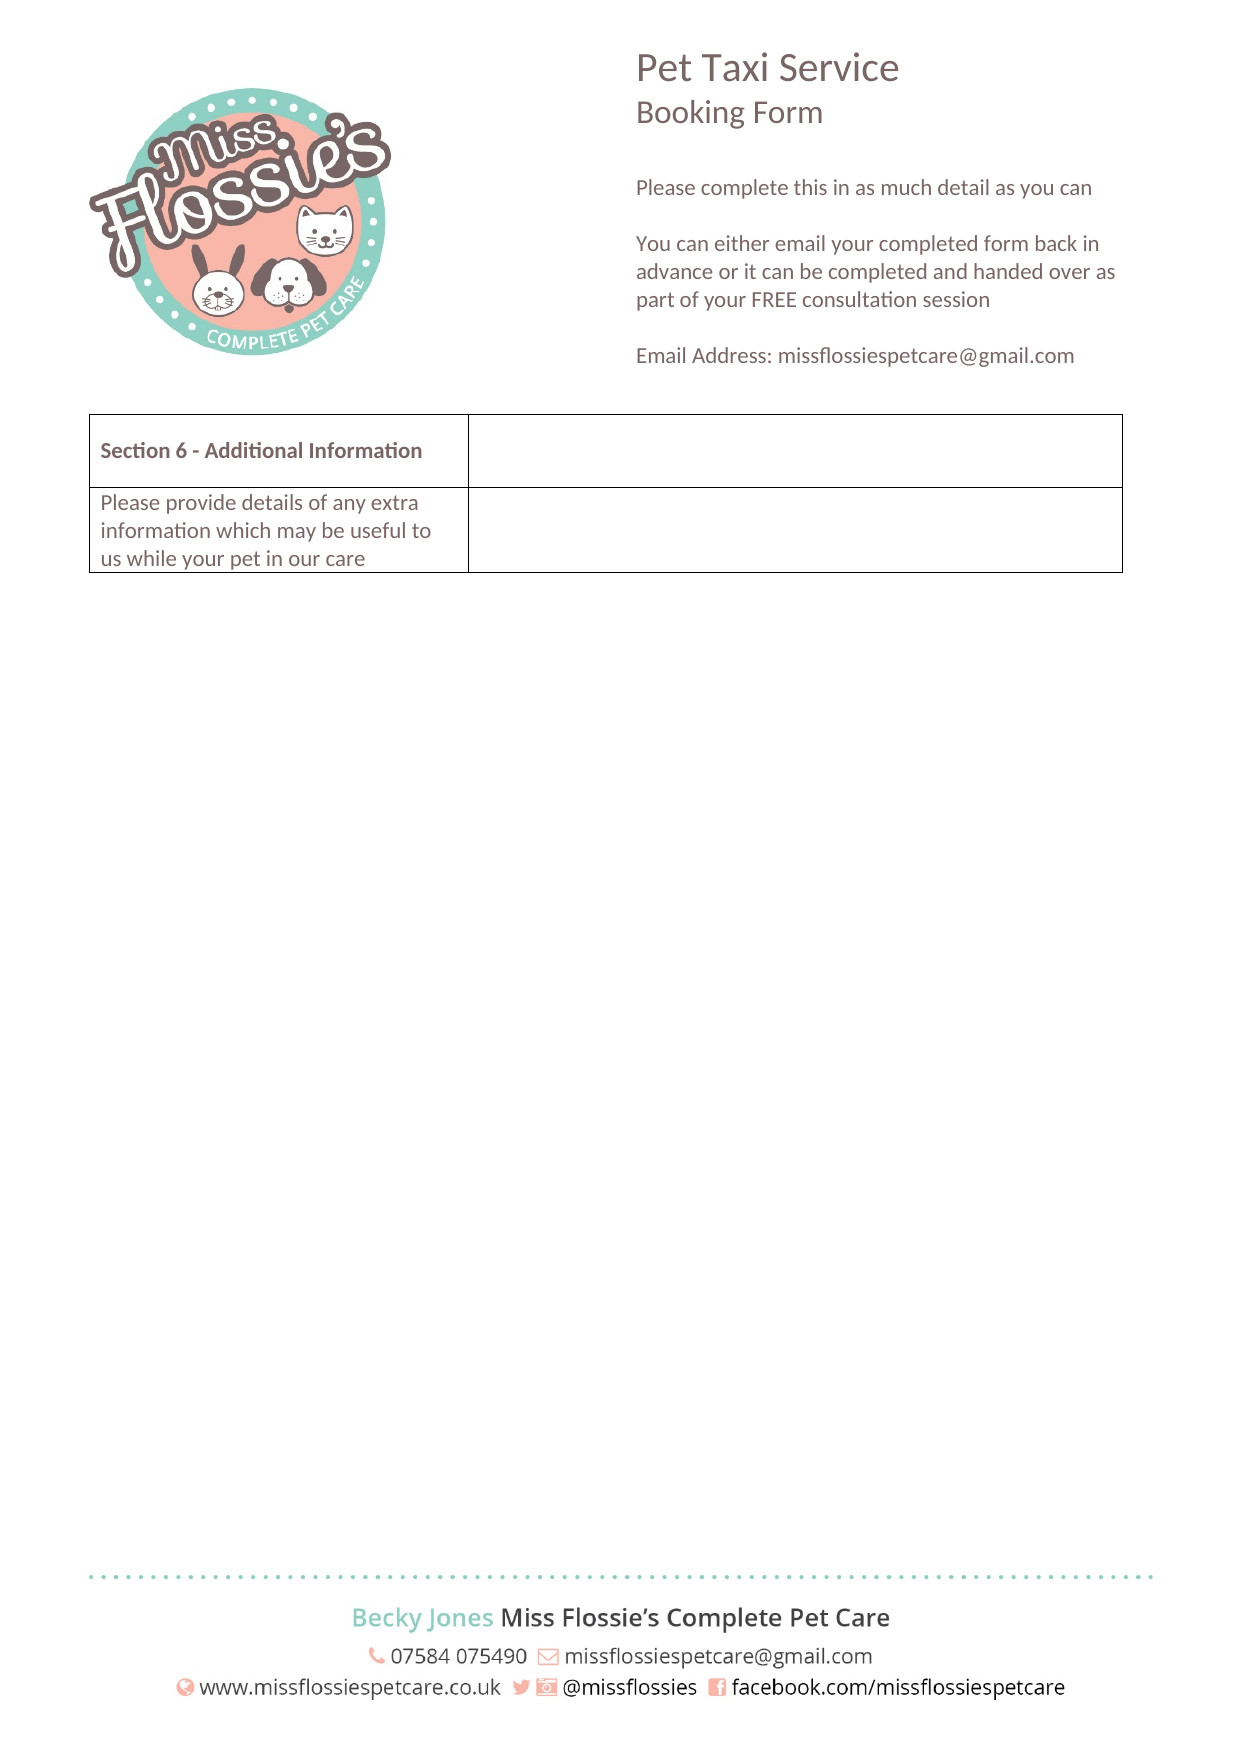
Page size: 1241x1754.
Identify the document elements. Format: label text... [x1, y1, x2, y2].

table_header Section 6 - Additional Information [90, 415, 468, 487]
picture [0, 1547, 1241, 1754]
table_header [469, 415, 1122, 487]
picture [0, 0, 1241, 414]
table_cell [469, 488, 1122, 572]
table_cell Please provide details of any extra information which may be useful to us while your pet in our care [90, 488, 468, 572]
